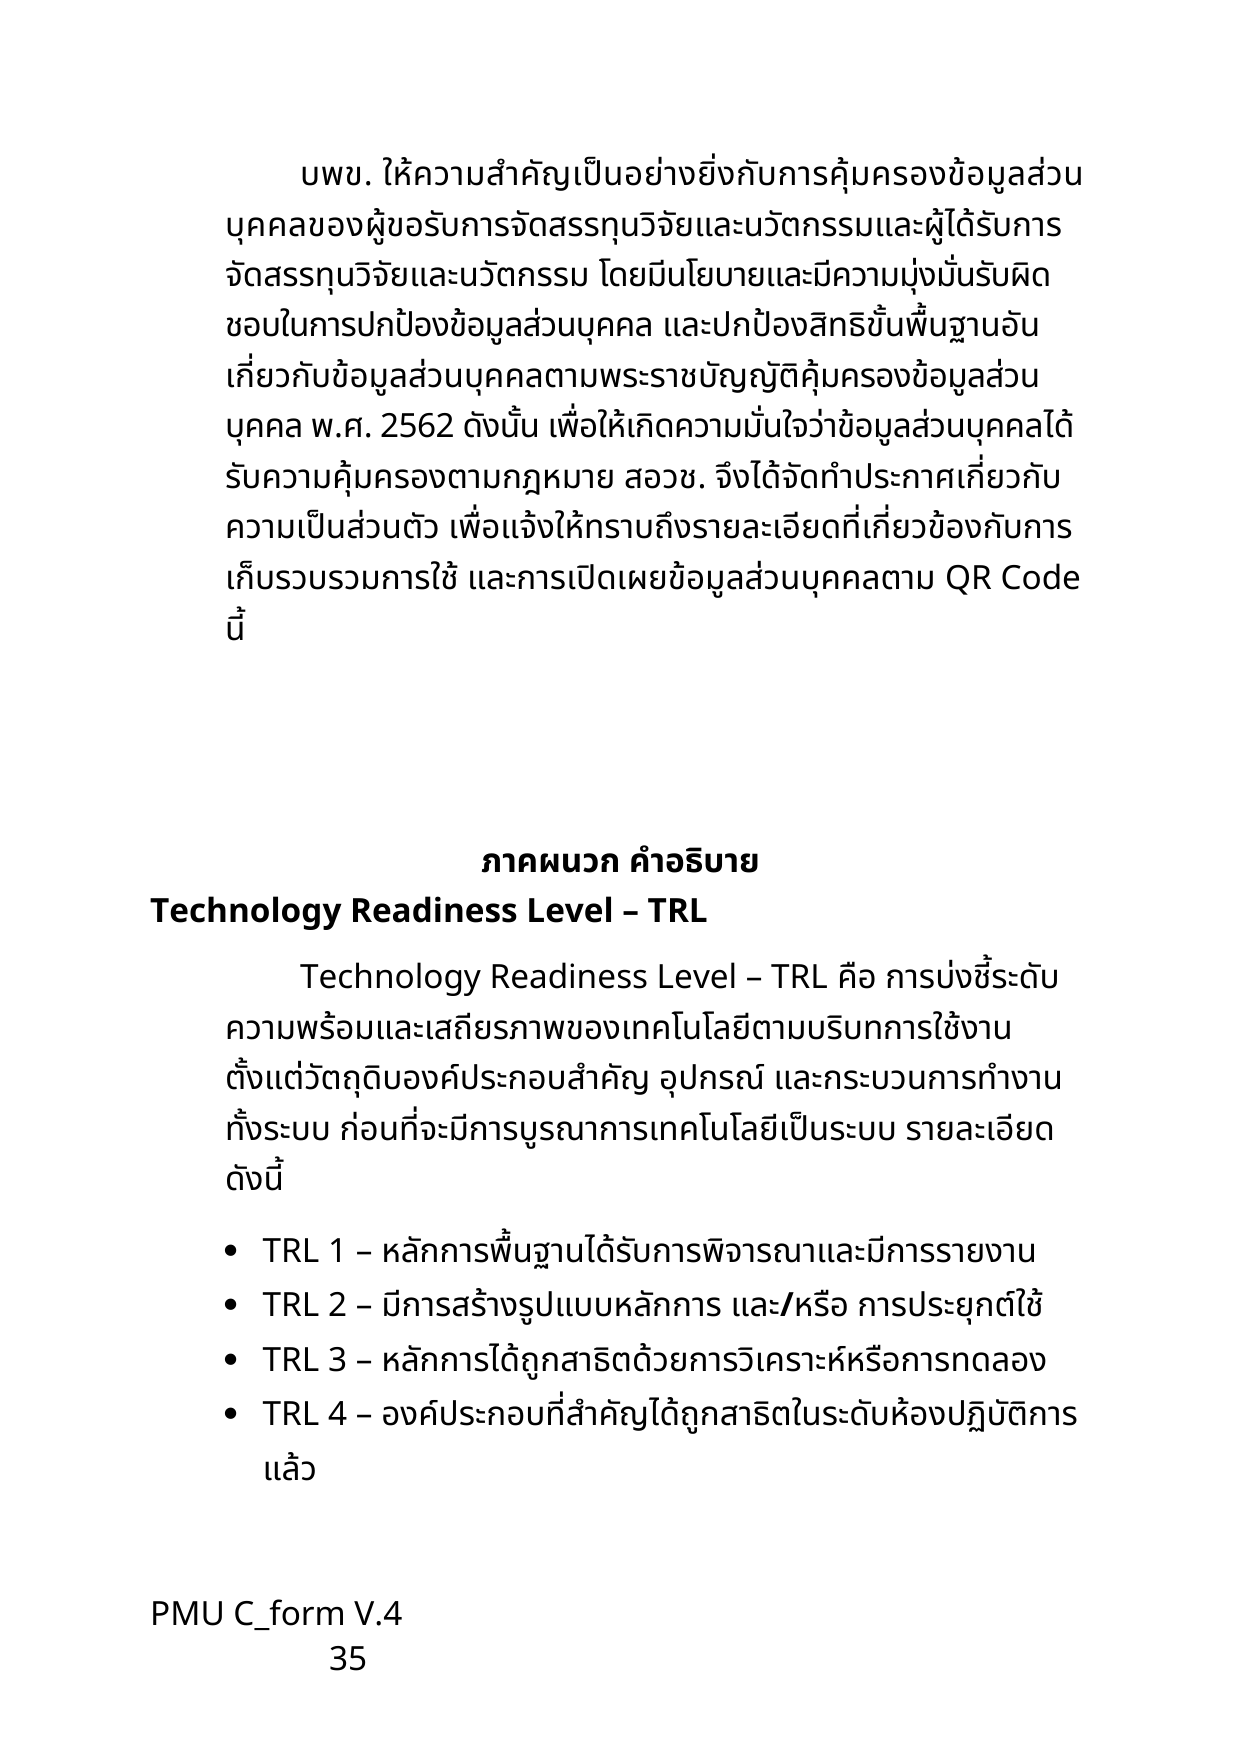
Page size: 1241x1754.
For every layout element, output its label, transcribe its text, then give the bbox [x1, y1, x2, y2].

text Technology Readiness Level – TRL คือ การบ่งชี้ระดับความพร้อมและเสถียรภาพของเทคโนโลยีตามบริบทการใช้งาน ตั้งแต่วัตถุดิบองค์ประกอบสำคัญ อุปกรณ์ และกระบวนการทำงานทั้งระบบ ก่อนที่จะมีการบูรณาการเทคโนโลยีเป็นระบบ รายละเอียดดังนี้ [225, 953, 1090, 1206]
text บพข. ให้ความสำคัญเป็นอย่างยิ่งกับการคุ้มครองข้อมูลส่วนบุคคลของผู้ขอรับการจัดสรรทุนวิจัยและนวัตกรรมและผู้ได้รับการจัดสรรทุนวิจัยและนวัตกรรม โดยมีนโยบายและมีความมุ่งมั่นรับผิดชอบในการปกป้องข้อมูลส่วนบุคคล และปกป้องสิทธิขั้นพื้นฐานอันเกี่ยวกับข้อมูลส่วนบุคคลตามพระราชบัญญัติคุ้มครองข้อมูลส่วนบุคคล พ.ศ. 2562 ดังนั้น เพื่อให้เกิดความมั่นใจว่าข้อมูลส่วนบุคคลได้รับความคุ้มครองตามกฎหมาย สอวช. จึงได้จัดทำประกาศเกี่ยวกับความเป็นส่วนตัว เพื่อแจ้งให้ทราบถึงรายละเอียดที่เกี่ยวข้องกับการเก็บรวบรวมการใช้ และการเปิดเผยข้อมูลส่วนบุคคลตาม QR Code นี้ [225, 150, 1090, 655]
list TRL 2 – มีการสร้างรูปแบบหลักการ และ/หรือ การประยุกต์ใช้ [225, 1281, 1090, 1332]
list TRL 3 – หลักการได้ถูกสาธิตด้วยการวิเคราะห์หรือการทดลอง [225, 1336, 1090, 1386]
text Technology Readiness Level – TRL [150, 887, 1090, 932]
list TRL 1 – หลักการพื้นฐานได้รับการพิจารณาและมีการรายงาน [225, 1226, 1090, 1277]
list TRL 4 – องค์ประกอบที่สำคัญได้ถูกสาธิตในระดับห้องปฏิบัติการแล้ว [225, 1390, 1090, 1495]
text ภาคผนวก คำอธิบาย [150, 837, 1090, 887]
